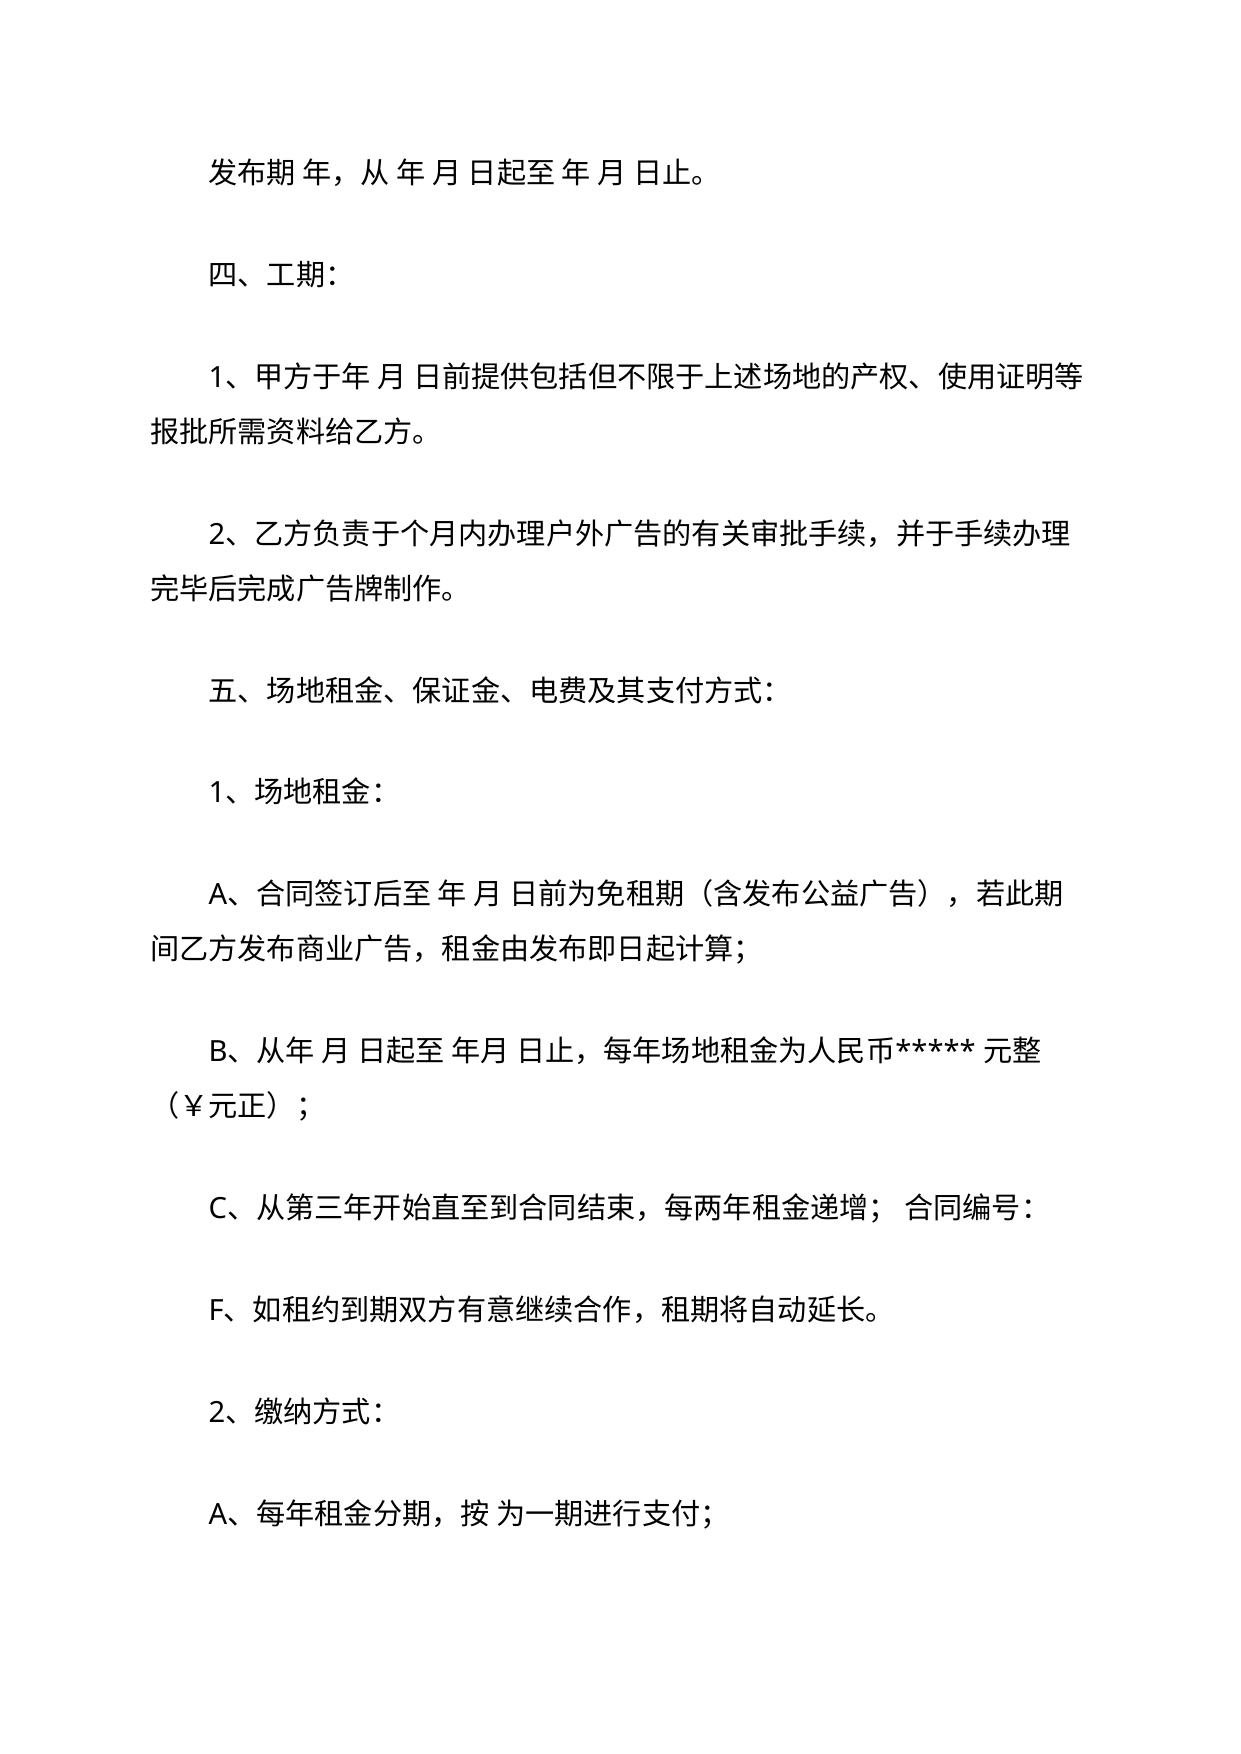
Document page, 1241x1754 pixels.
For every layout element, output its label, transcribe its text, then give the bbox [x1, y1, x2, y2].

text F、如租约到期双方有意继续合作，租期将自动延长。 [150, 1286, 1090, 1329]
text 2、缴纳方式： [150, 1388, 1090, 1431]
text 1、场地租金： [150, 769, 1090, 811]
text 四、工期： [150, 252, 1090, 294]
text A、每年租金分期，按 为一期进行支付； [150, 1490, 1090, 1533]
text 1、甲方于年 月 日前提供包括但不限于上述场地的产权、使用证明等报批所需资料给乙方。 [150, 353, 1090, 451]
text 发布期 年，从 年 月 日起至 年 月 日止。 [150, 150, 1090, 192]
text 五、场地租金、保证金、电费及其支付方式： [150, 667, 1090, 709]
text 2、乙方负责于个月内办理户外广告的有关审批手续，并于手续办理完毕后完成广告牌制作。 [150, 510, 1090, 608]
text A、合同签订后至 年 月 日前为免租期（含发布公益广告），若此期间乙方发布商业广告，租金由发布即日起计算； [150, 871, 1090, 968]
text C、从第三年开始直至到合同结束，每两年租金递增； 合同编号： [150, 1184, 1090, 1227]
text B、从年 月 日起至 年月 日止，每年场地租金为人民币***** 元整（￥元正）； [150, 1028, 1090, 1125]
